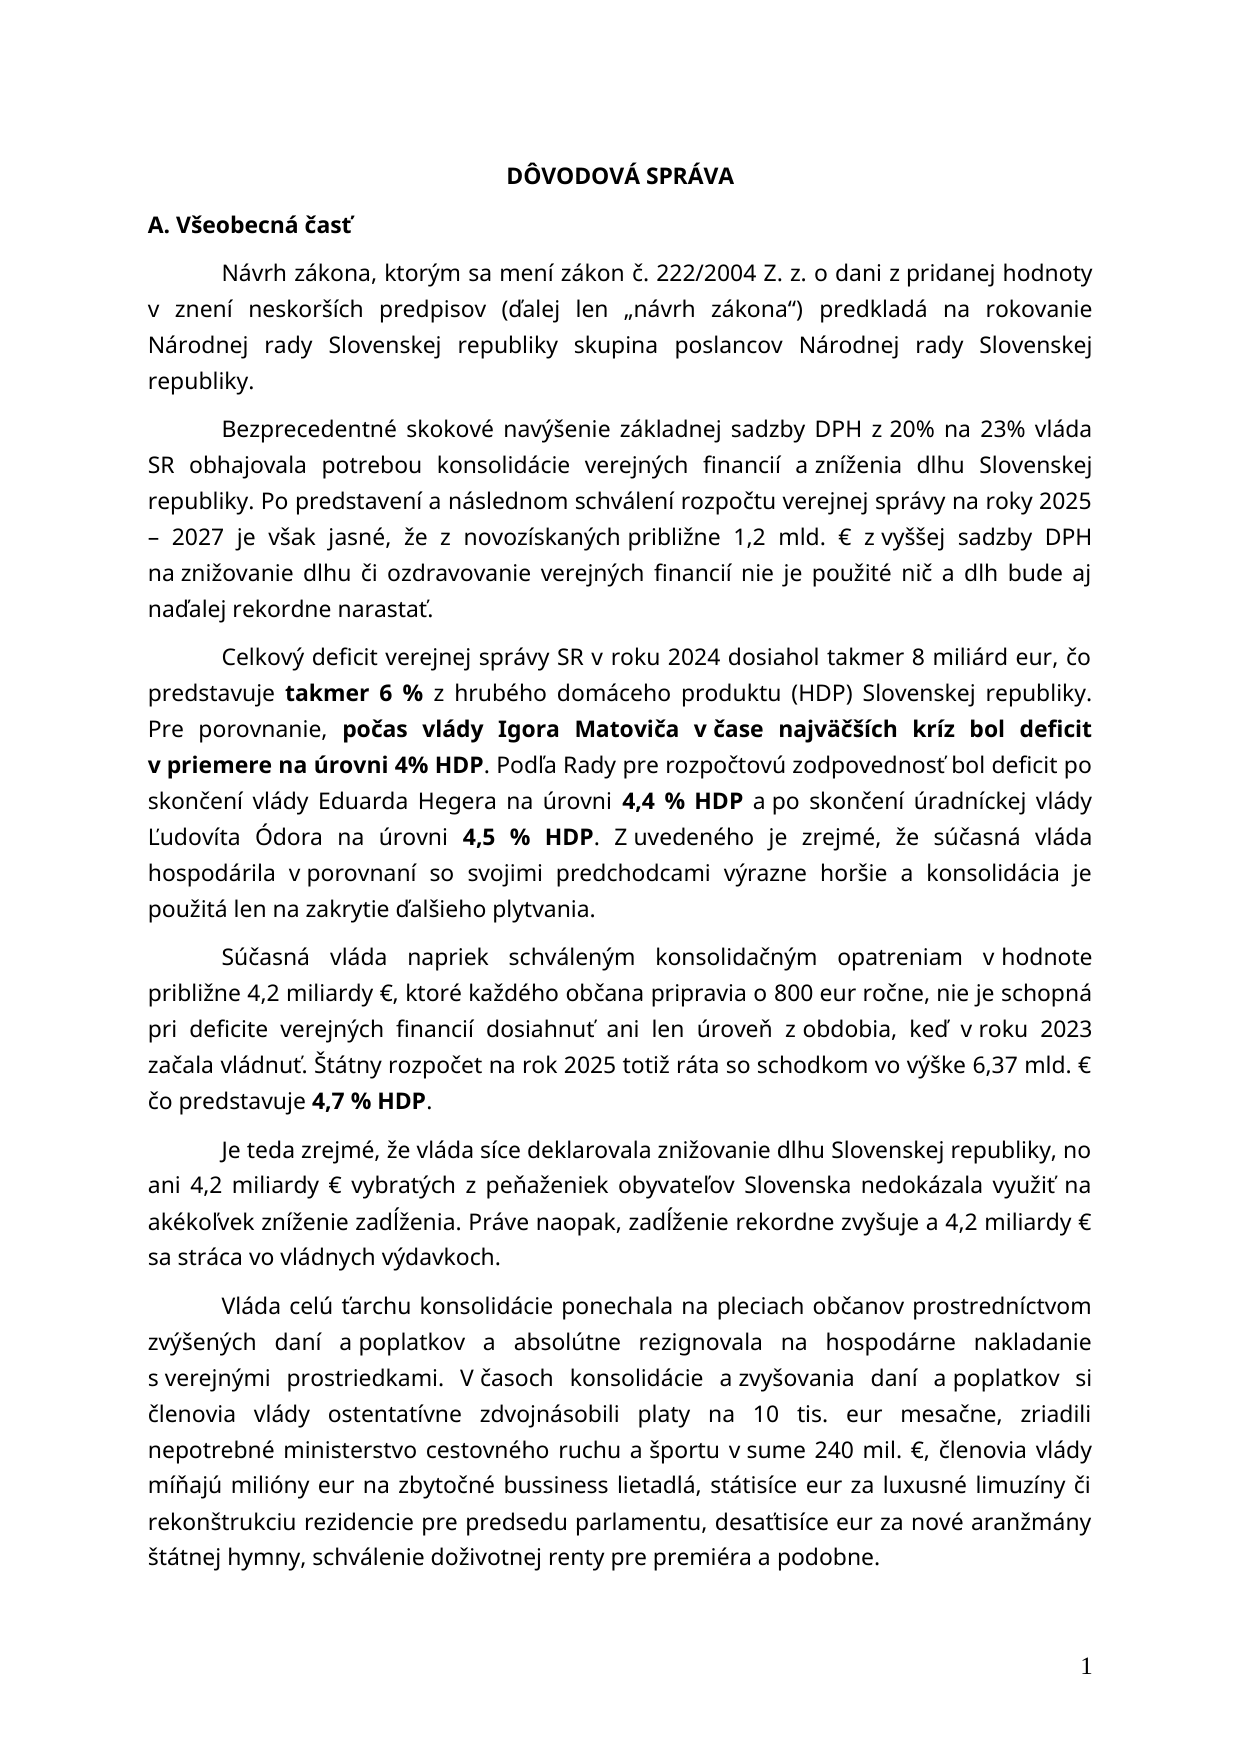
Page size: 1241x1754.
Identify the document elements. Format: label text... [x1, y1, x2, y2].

text Je teda zrejmé, že vláda síce deklarovala znižovanie dlhu Slovenskej republiky, no ani 4,2 miliardy € vybratých z peňaženiek obyvateľov Slovenska nedokázala využiť na akékoľvek zníženie zadĺženia. Práve naopak, zadĺženie rekordne zvyšuje a 4,2 miliardy € sa stráca vo vládnych výdavkoch. [148, 1133, 1093, 1273]
text A. Všeobecná časť [148, 208, 1093, 240]
text Súčasná vláda napriek schváleným konsolidačným opatreniam v hodnote približne 4,2 miliardy €, ktoré každého občana pripravia o 800 eur ročne, nie je schopná pri deficite verejných financií dosiahnuť ani len úroveň z obdobia, keď v roku 2023 začala vládnuť. Štátny rozpočet na rok 2025 totiž ráta so schodkom vo výške 6,37 mld. € čo predstavuje 4,7 % HDP. [148, 941, 1093, 1116]
text Návrh zákona, ktorým sa mení zákon č. 222/2004 Z. z. o dani z pridanej hodnoty v znení neskorších predpisov (ďalej len „návrh zákona“) predkladá na rokovanie Národnej rady Slovenskej republiky skupina poslancov Národnej rady Slovenskej republiky. [148, 257, 1093, 396]
text Dôvodová správa [148, 160, 1093, 191]
text Vláda celú ťarchu konsolidácie ponechala na pleciach občanov prostredníctvom zvýšených daní a poplatkov a absolútne rezignovala na hospodárne nakladanie s verejnými prostriedkami. V časoch konsolidácie a zvyšovania daní a poplatkov si členovia vlády ostentatívne zdvojnásobili platy na 10 tis. eur mesačne, zriadili nepotrebné ministerstvo cestovného ruchu a športu v sume 240 mil. €, členovia vlády míňajú milióny eur na zbytočné bussiness lietadlá, státisíce eur za luxusné limuzíny či rekonštrukciu rezidencie pre predsedu parlamentu, desaťtisíce eur za nové aranžmány štátnej hymny, schválenie doživotnej renty pre premiéra a podobne. [148, 1290, 1093, 1573]
text Celkový deficit verejnej správy SR v roku 2024 dosiahol takmer 8 miliárd eur, čo predstavuje takmer 6 % z hrubého domáceho produktu (HDP) Slovenskej republiky. Pre porovnanie, počas vlády Igora Matoviča v čase najväčších kríz bol deficit v priemere na úrovni 4% HDP. Podľa Rady pre rozpočtovú zodpovednosť bol deficit po skončení vlády Eduarda Hegera na úrovni 4,4 % HDP a po skončení úradníckej vlády Ľudovíta Ódora na úrovni 4,5 % HDP. Z uvedeného je zrejmé, že súčasná vláda hospodárila v porovnaní so svojimi predchodcami výrazne horšie a konsolidácia je použitá len na zakrytie ďalšieho plytvania. [148, 641, 1093, 924]
text Bezprecedentné skokové navýšenie základnej sadzby DPH z 20% na 23% vláda SR obhajovala potrebou konsolidácie verejných financií a zníženia dlhu Slovenskej republiky. Po predstavení a následnom schválení rozpočtu verejnej správy na roky 2025 – 2027 je však jasné, že z novozískaných približne 1,2 mld. € z vyššej sadzby DPH na znižovanie dlhu či ozdravovanie verejných financií nie je použité nič a dlh bude aj naďalej rekordne narastať. [148, 413, 1093, 624]
